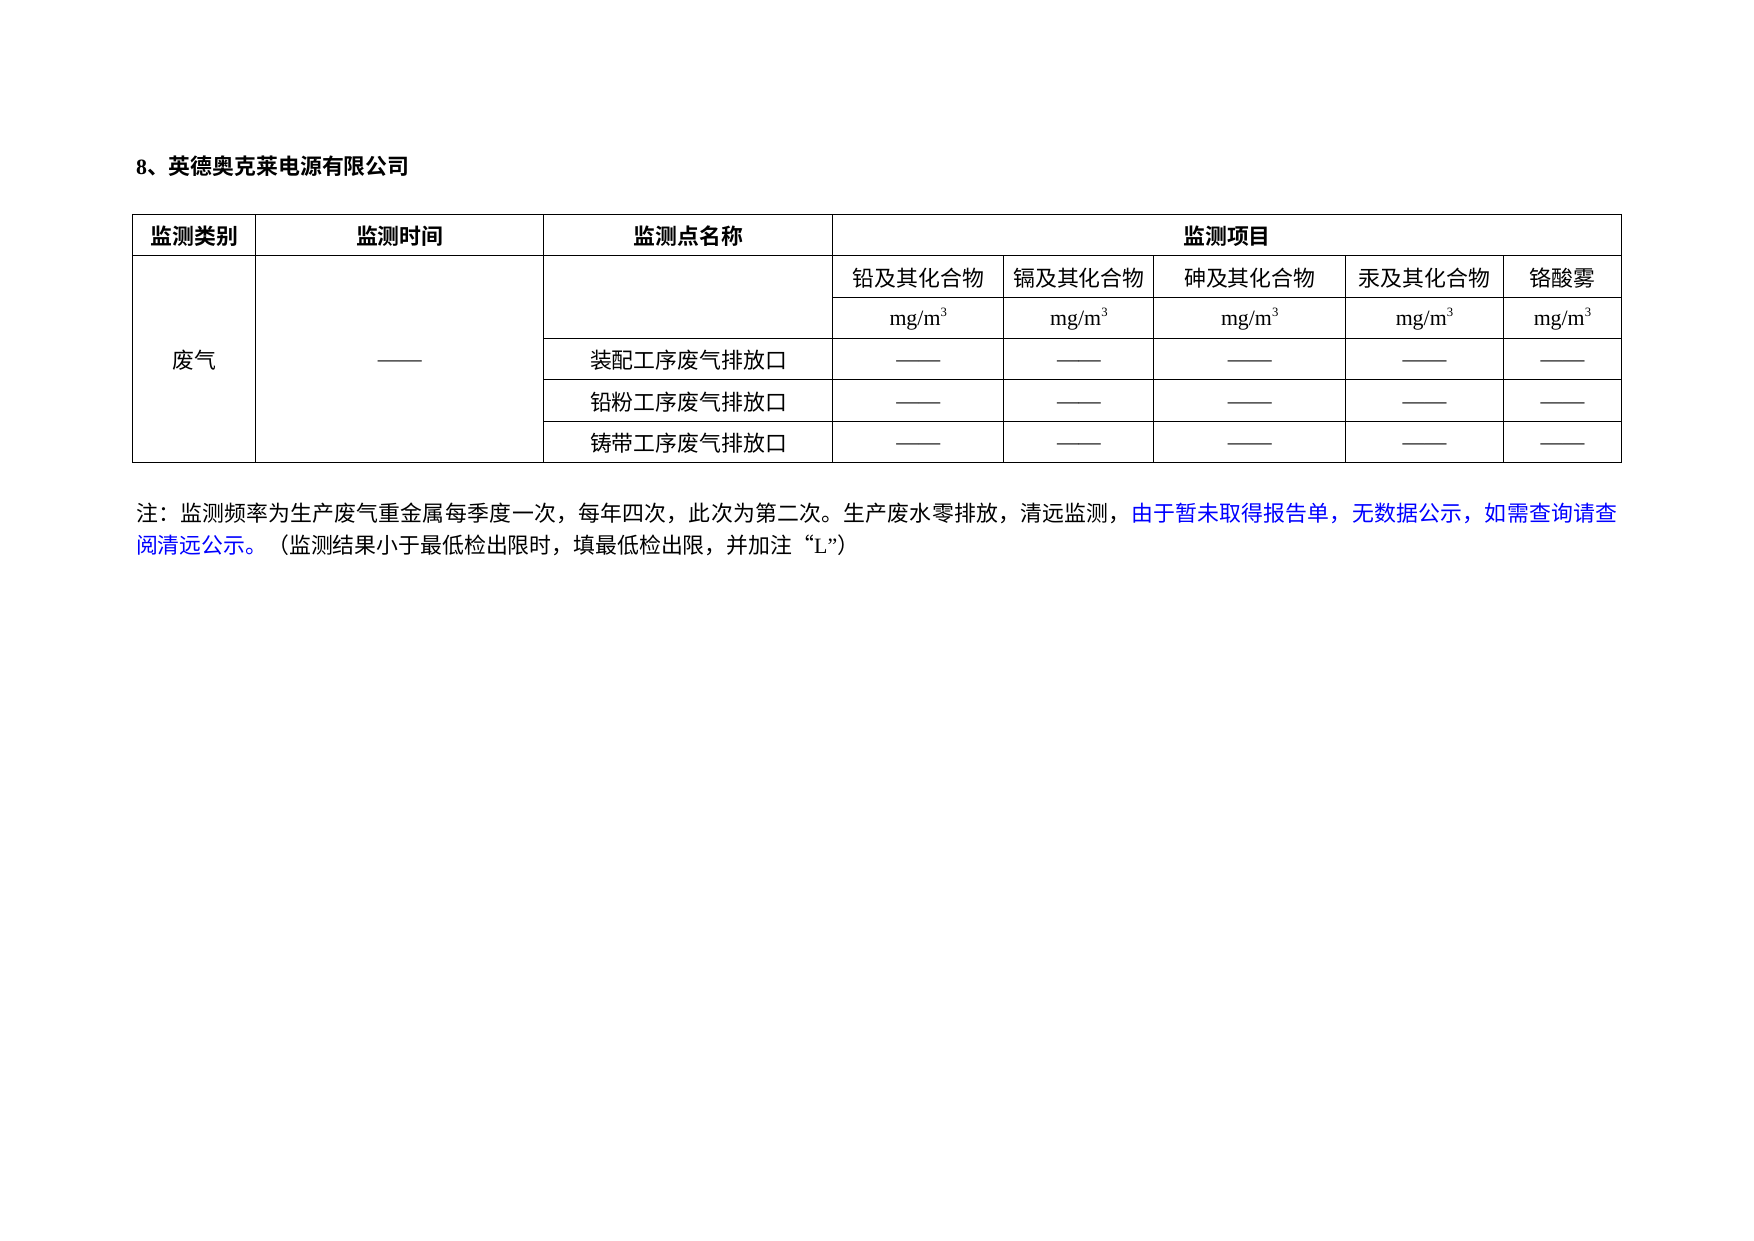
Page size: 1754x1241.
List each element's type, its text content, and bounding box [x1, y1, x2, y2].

table_cell 砷及其化合物 [1154, 256, 1345, 297]
text 8、英德奥克莱电源有限公司 [136, 149, 1618, 181]
table_cell —— [1504, 339, 1621, 379]
table_cell —— [1004, 339, 1153, 379]
table_cell mg/m3 [833, 298, 1003, 338]
table_cell —— [1154, 422, 1345, 462]
table_cell —— [1154, 380, 1345, 421]
table_cell —— [1504, 380, 1621, 421]
table_cell mg/m3 [1504, 298, 1621, 338]
table_cell 镉及其化合物 [1004, 256, 1153, 297]
table_cell —— [833, 422, 1003, 462]
table_cell —— [1004, 422, 1153, 462]
table_cell —— [256, 256, 543, 462]
table_header 监测类别 [133, 215, 255, 255]
table_cell 铬酸雾 [1504, 256, 1621, 297]
table_cell —— [1004, 380, 1153, 421]
table_cell —— [1346, 422, 1503, 462]
table_cell mg/m3 [1004, 298, 1153, 338]
table_cell —— [833, 380, 1003, 421]
table_cell —— [1504, 422, 1621, 462]
table_header 监测点名称 [544, 215, 832, 255]
table_cell —— [1346, 380, 1503, 421]
table_cell [544, 256, 832, 338]
table_cell —— [1346, 339, 1503, 379]
table_cell —— [1154, 339, 1345, 379]
table_cell 铅及其化合物 [833, 256, 1003, 297]
table_header 监测时间 [256, 215, 543, 255]
table_cell 汞及其化合物 [1346, 256, 1503, 297]
table_cell mg/m3 [1154, 298, 1345, 338]
table_cell 铸带工序废气排放口 [544, 422, 832, 462]
table_cell 铅粉工序废气排放口 [544, 380, 832, 421]
table_header 监测项目 [833, 215, 1621, 255]
table_cell —— [833, 339, 1003, 379]
table_cell 装配工序废气排放口 [544, 339, 832, 379]
table_cell 废气 [133, 256, 255, 462]
table_cell mg/m3 [1346, 298, 1503, 338]
text 注：监测频率为生产废气重金属每季度一次，每年四次，此次为第二次。生产废水零排放，清远监测，由于暂未取得报告单，无数据公示，如需查询请查阅清远公示。（监测结果小于最低检出限时，填最低检出限，并加注“L”） [136, 496, 1618, 561]
